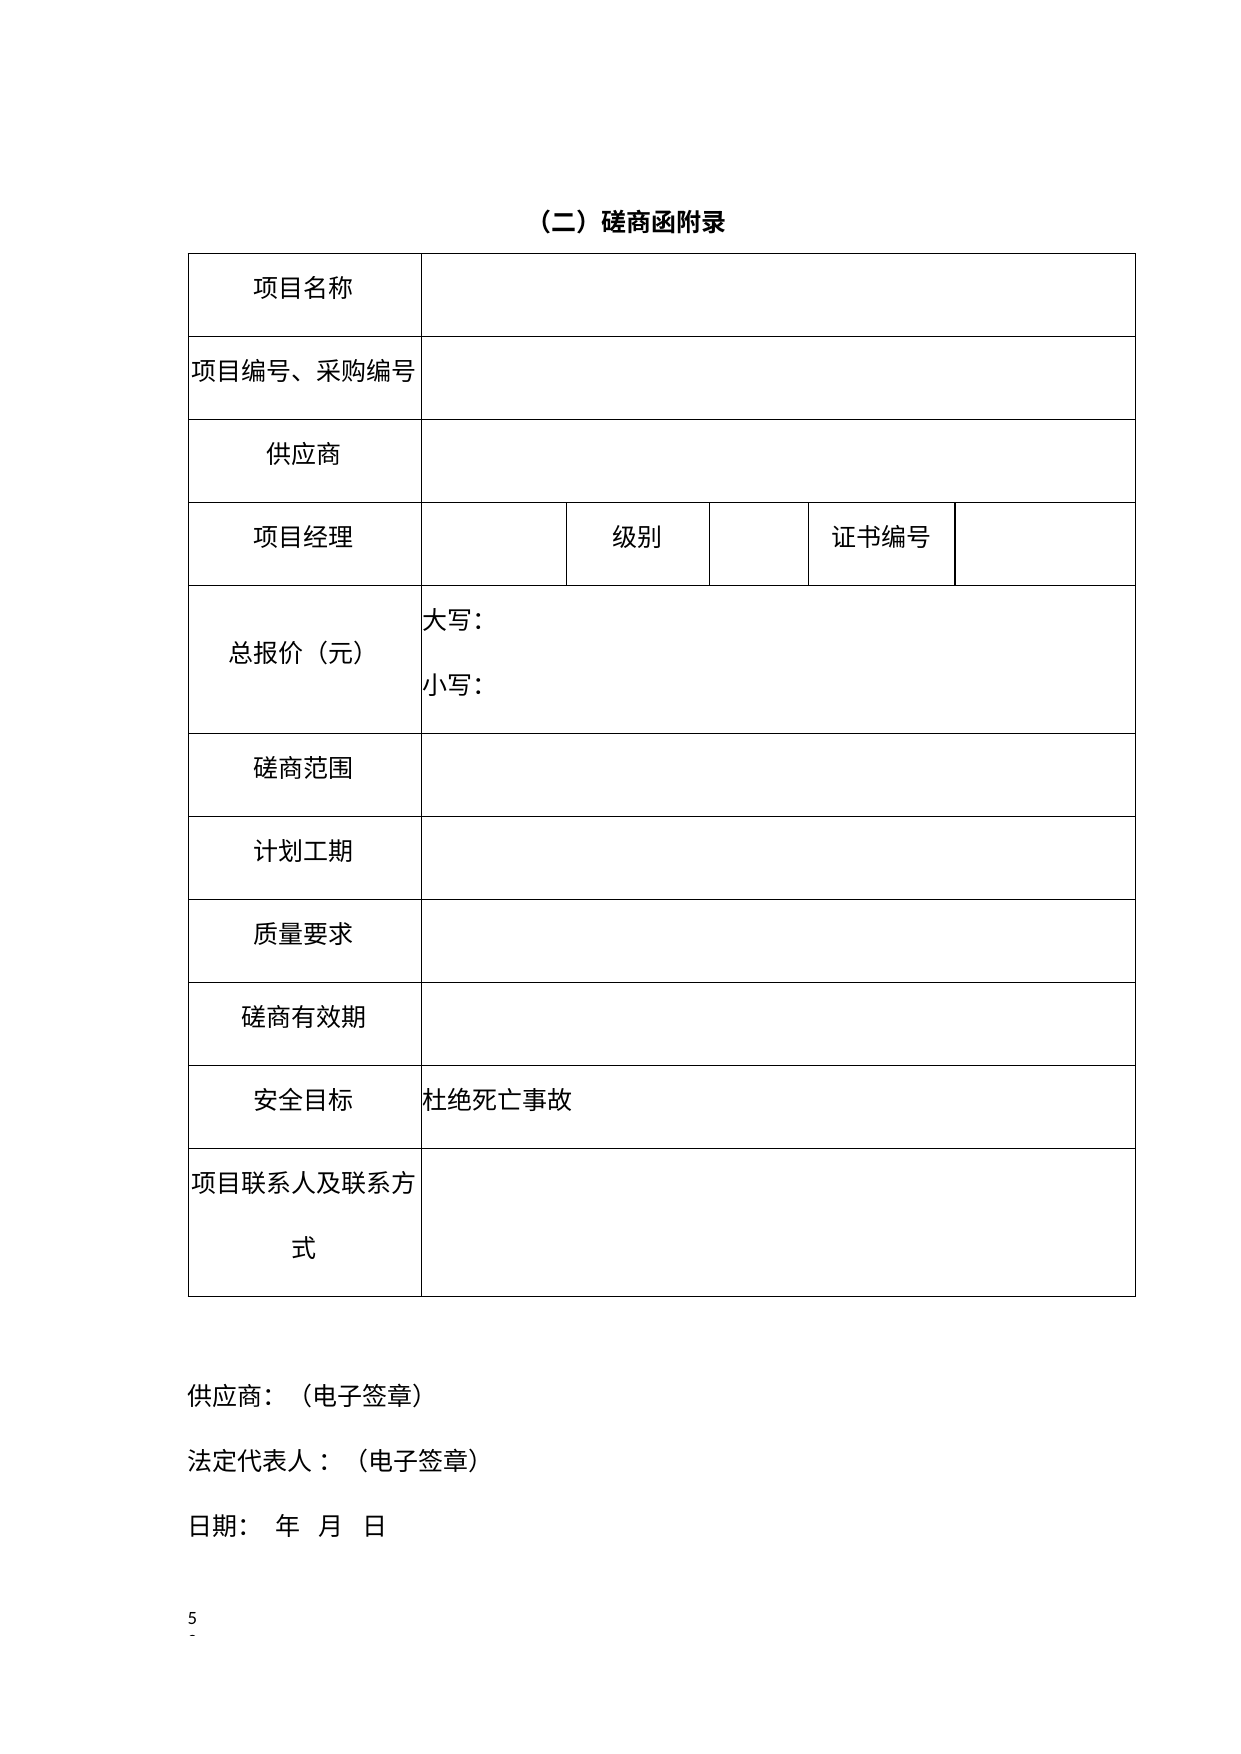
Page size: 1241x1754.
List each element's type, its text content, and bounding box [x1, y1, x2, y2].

table_cell [422, 1149, 1135, 1296]
table_cell 安全目标 [189, 1066, 421, 1148]
table_cell [422, 503, 566, 585]
table_cell [422, 900, 1135, 982]
table_cell 总报价（元） [189, 586, 421, 733]
table_cell 项目编号、采购编号 [189, 337, 421, 419]
table_cell [710, 503, 808, 585]
table_cell 级别 [567, 503, 709, 585]
table_cell [956, 503, 1135, 585]
table_cell 磋商有效期 [189, 983, 421, 1065]
table_cell [422, 420, 1135, 502]
table_cell 大写： 小写： [422, 586, 1135, 733]
table_header [422, 254, 1135, 336]
table_cell 磋商范围 [189, 734, 421, 816]
subtitle （二）磋商函附录 [187, 188, 1065, 253]
text 法定代表人 ：（电子签章） [187, 1427, 1065, 1492]
table_cell 证书编号 [809, 503, 954, 585]
table_cell 供应商 [189, 420, 421, 502]
table_cell [422, 734, 1135, 816]
table_cell [422, 337, 1135, 419]
table_cell 杜绝死亡事故 [422, 1066, 1135, 1148]
table_header 项目名称 [189, 254, 421, 336]
table_cell 项目联系人及联系方式 [189, 1149, 421, 1296]
table_cell [422, 983, 1135, 1065]
text 日期： 年 月 日 [187, 1492, 1065, 1557]
table_cell 项目经理 [189, 503, 421, 585]
text 供应商：（电子签章） [187, 1362, 1065, 1427]
table_cell 质量要求 [189, 900, 421, 982]
table_cell [422, 817, 1135, 899]
table_cell 计划工期 [189, 817, 421, 899]
